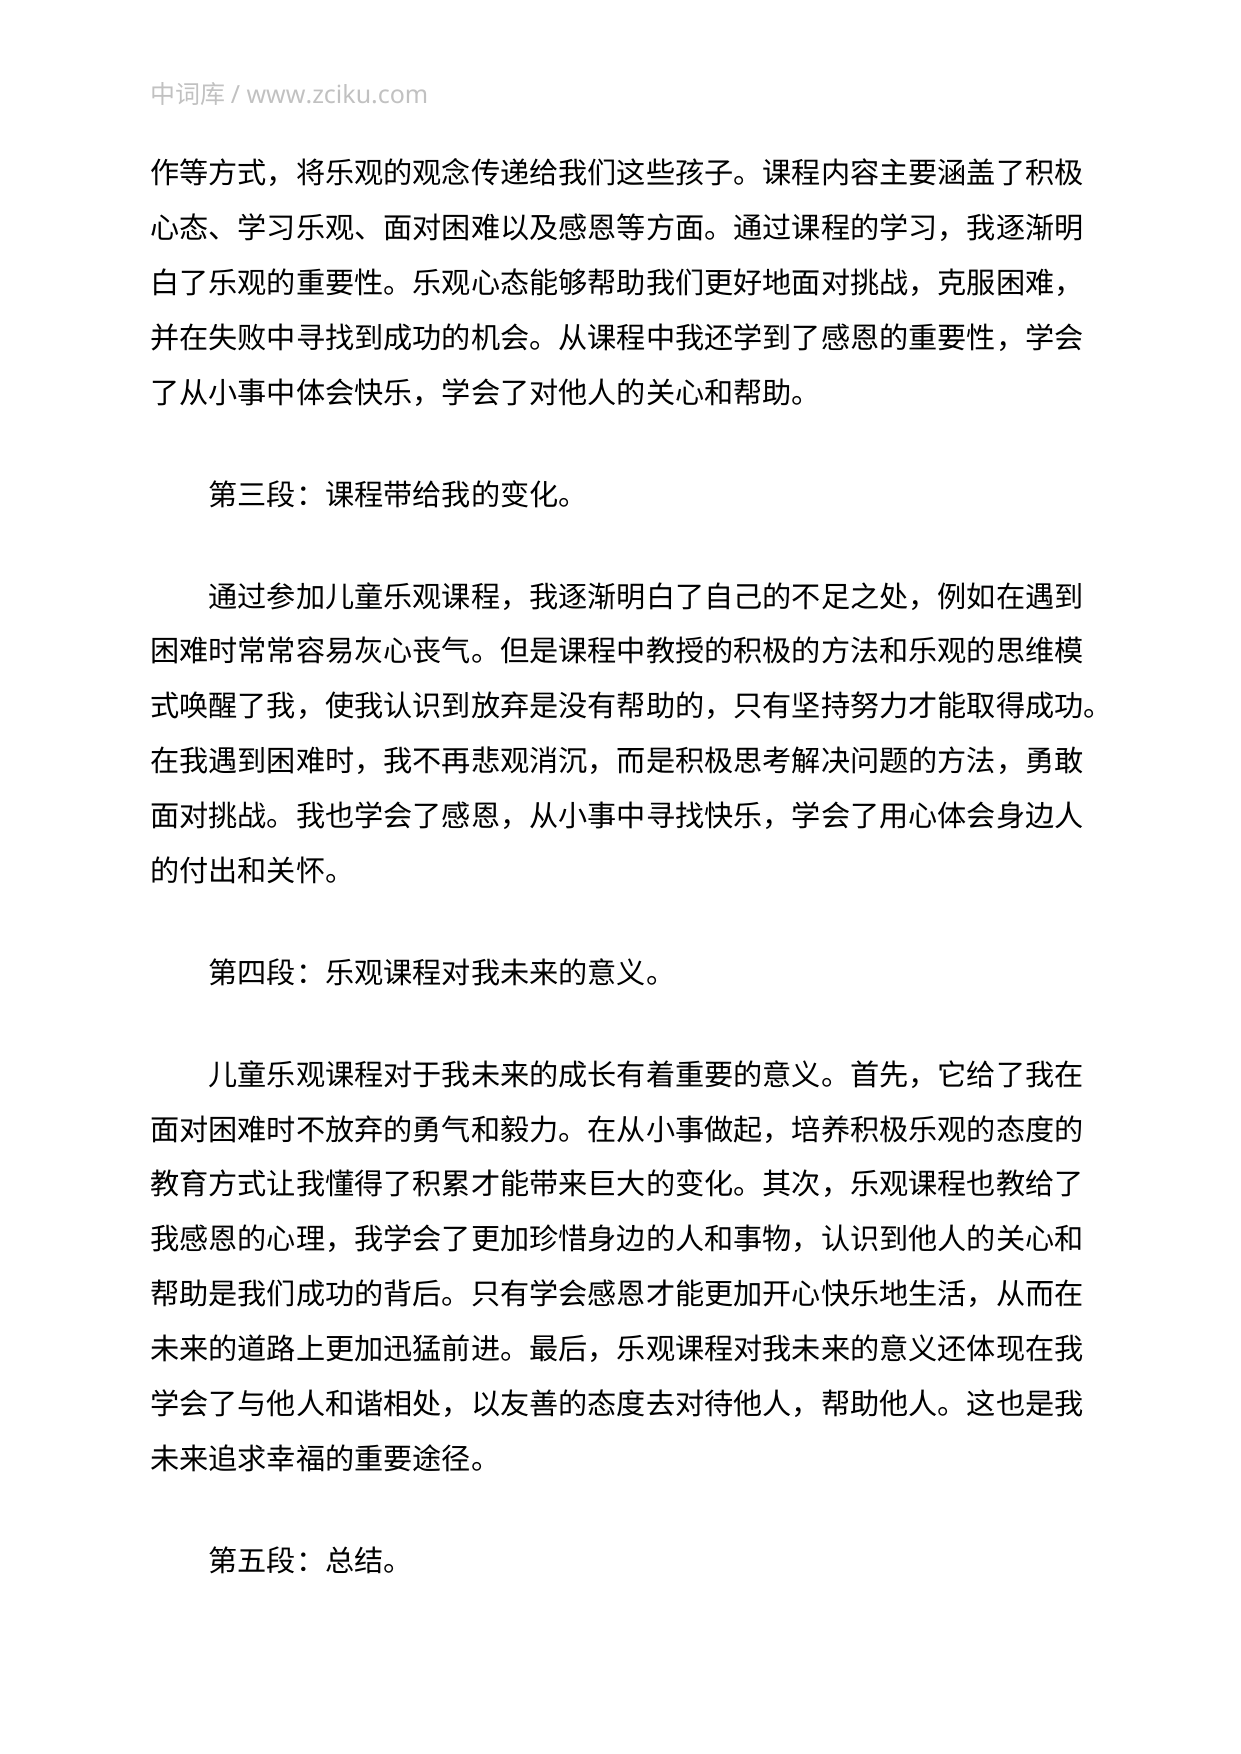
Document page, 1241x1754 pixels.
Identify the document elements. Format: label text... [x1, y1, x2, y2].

text 第四段：乐观课程对我未来的意义。 [150, 949, 1090, 992]
text 通过参加儿童乐观课程，我逐渐明白了自己的不足之处，例如在遇到困难时常常容易灰心丧气。但是课程中教授的积极的方法和乐观的思维模式唤醒了我，使我认识到放弃是没有帮助的，只有坚持努力才能取得成功。在我遇到困难时，我不再悲观消沉，而是积极思考解决问题的方法，勇敢面对挑战。我也学会了感恩，从小事中寻找快乐，学会了用心体会身边人的付出和关怀。 [150, 573, 1090, 890]
text 儿童乐观课程对于我未来的成长有着重要的意义。首先，它给了我在面对困难时不放弃的勇气和毅力。在从小事做起，培养积极乐观的态度的教育方式让我懂得了积累才能带来巨大的变化。其次，乐观课程也教给了我感恩的心理，我学会了更加珍惜身边的人和事物，认识到他人的关心和帮助是我们成功的背后。只有学会感恩才能更加开心快乐地生活，从而在未来的道路上更加迅猛前进。最后，乐观课程对我未来的意义还体现在我学会了与他人和谐相处，以友善的态度去对待他人，帮助他人。这也是我未来追求幸福的重要途径。 [150, 1051, 1090, 1478]
text 第五段：总结。 [150, 1537, 1090, 1579]
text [150, 150, 1090, 412]
text 第三段：课程带给我的变化。 [150, 471, 1090, 514]
